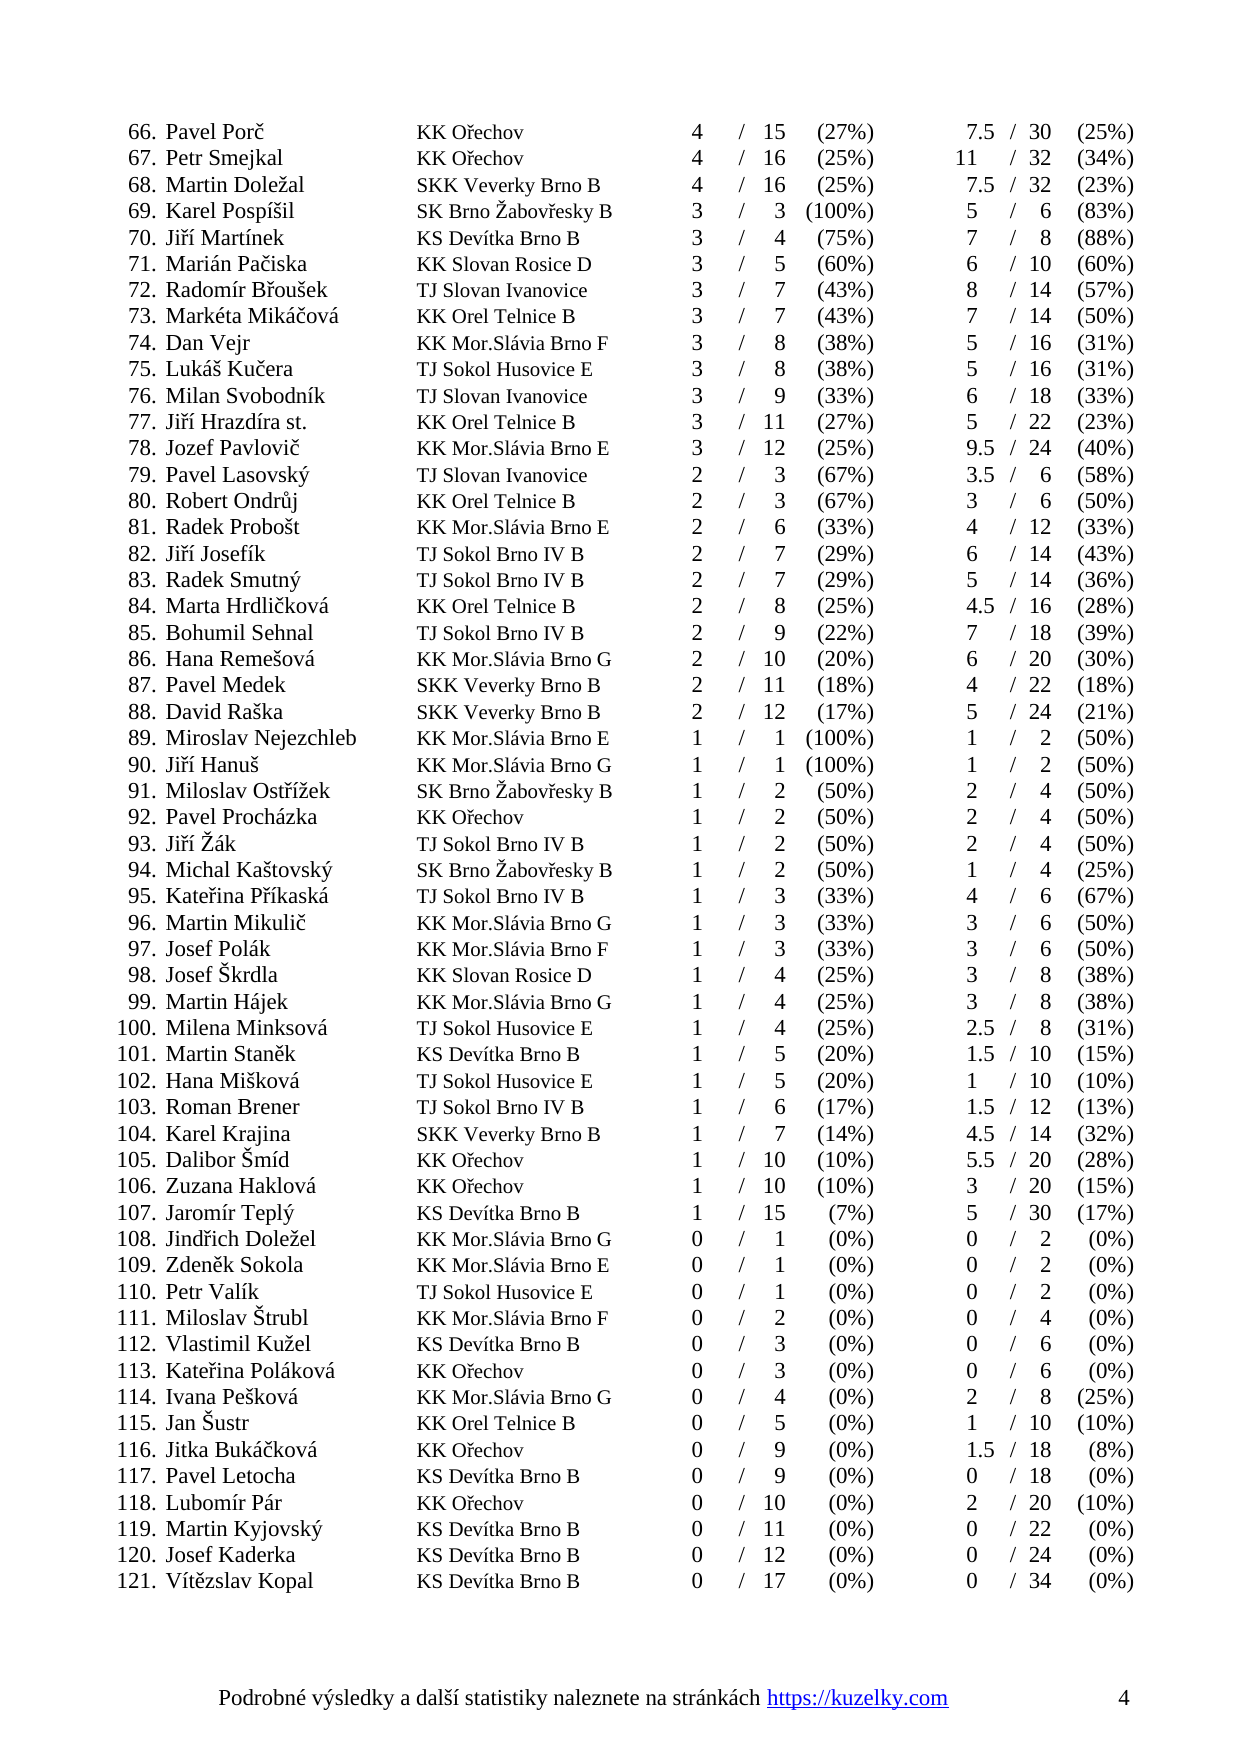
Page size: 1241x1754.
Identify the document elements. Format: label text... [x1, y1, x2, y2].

text 101. Martin Staněk KS Devítka Brno B 1 / 5 (20%) 1.5 / 10 (15%) [106, 1041, 1134, 1067]
text 84. Marta Hrdličková KK Orel Telnice B 2 / 8 (25%) 4.5 / 16 (28%) [106, 592, 1134, 619]
text 72. Radomír Břoušek TJ Slovan Ivanovice 3 / 7 (43%) 8 / 14 (57%) [106, 276, 1134, 303]
text 103. Roman Brener TJ Sokol Brno IV B 1 / 6 (17%) 1.5 / 12 (13%) [106, 1093, 1134, 1119]
text 102. Hana Mišková TJ Sokol Husovice E 1 / 5 (20%) 1 / 10 (10%) [106, 1067, 1134, 1093]
text 110. Petr Valík TJ Sokol Husovice E 0 / 1 (0%) 0 / 2 (0%) [106, 1278, 1134, 1304]
text 121. Vítězslav Kopal KS Devítka Brno B 0 / 17 (0%) 0 / 34 (0%) [106, 1568, 1134, 1594]
text 76. Milan Svobodník TJ Slovan Ivanovice 3 / 9 (33%) 6 / 18 (33%) [106, 382, 1134, 408]
text 115. Jan Šustr KK Orel Telnice B 0 / 5 (0%) 1 / 10 (10%) [106, 1409, 1134, 1436]
text 95. Kateřina Příkaská TJ Sokol Brno IV B 1 / 3 (33%) 4 / 6 (67%) [106, 882, 1134, 909]
text 78. Jozef Pavlovič KK Mor.Slávia Brno E 3 / 12 (25%) 9.5 / 24 (40%) [106, 434, 1134, 461]
text 117. Pavel Letocha KS Devítka Brno B 0 / 9 (0%) 0 / 18 (0%) [106, 1462, 1134, 1488]
text 91. Miloslav Ostřížek SK Brno Žabovřesky B 1 / 2 (50%) 2 / 4 (50%) [106, 777, 1134, 803]
text 85. Bohumil Sehnal TJ Sokol Brno IV B 2 / 9 (22%) 7 / 18 (39%) [106, 619, 1134, 645]
text 81. Radek Probošt KK Mor.Slávia Brno E 2 / 6 (33%) 4 / 12 (33%) [106, 513, 1134, 540]
text 105. Dalibor Šmíd KK Ořechov 1 / 10 (10%) 5.5 / 20 (28%) [106, 1146, 1134, 1172]
text 68. Martin Doležal SKK Veverky Brno B 4 / 16 (25%) 7.5 / 32 (23%) [106, 171, 1134, 197]
text 114. Ivana Pešková KK Mor.Slávia Brno G 0 / 4 (0%) 2 / 8 (25%) [106, 1383, 1134, 1409]
text 89. Miroslav Nejezchleb KK Mor.Slávia Brno E 1 / 1 (100%) 1 / 2 (50%) [106, 724, 1134, 751]
text 112. Vlastimil Kužel KS Devítka Brno B 0 / 3 (0%) 0 / 6 (0%) [106, 1330, 1134, 1357]
text 119. Martin Kyjovský KS Devítka Brno B 0 / 11 (0%) 0 / 22 (0%) [106, 1515, 1134, 1541]
text 94. Michal Kaštovský SK Brno Žabovřesky B 1 / 2 (50%) 1 / 4 (25%) [106, 856, 1134, 882]
text 113. Kateřina Poláková KK Ořechov 0 / 3 (0%) 0 / 6 (0%) [106, 1357, 1134, 1383]
text 118. Lubomír Pár KK Ořechov 0 / 10 (0%) 2 / 20 (10%) [106, 1488, 1134, 1515]
text 93. Jiří Žák TJ Sokol Brno IV B 1 / 2 (50%) 2 / 4 (50%) [106, 830, 1134, 856]
text 106. Zuzana Haklová KK Ořechov 1 / 10 (10%) 3 / 20 (15%) [106, 1172, 1134, 1199]
text 98. Josef Škrdla KK Slovan Rosice D 1 / 4 (25%) 3 / 8 (38%) [106, 961, 1134, 988]
text 104. Karel Krajina SKK Veverky Brno B 1 / 7 (14%) 4.5 / 14 (32%) [106, 1119, 1134, 1146]
text 67. Petr Smejkal KK Ořechov 4 / 16 (25%) 11 / 32 (34%) [106, 144, 1134, 171]
text 80. Robert Ondrůj KK Orel Telnice B 2 / 3 (67%) 3 / 6 (50%) [106, 487, 1134, 513]
text 86. Hana Remešová KK Mor.Slávia Brno G 2 / 10 (20%) 6 / 20 (30%) [106, 645, 1134, 672]
text 116. Jitka Bukáčková KK Ořechov 0 / 9 (0%) 1.5 / 18 (8%) [106, 1436, 1134, 1462]
text 97. Josef Polák KK Mor.Slávia Brno F 1 / 3 (33%) 3 / 6 (50%) [106, 935, 1134, 961]
text 69. Karel Pospíšil SK Brno Žabovřesky B 3 / 3 (100%) 5 / 6 (83%) [106, 197, 1134, 223]
text 107. Jaromír Teplý KS Devítka Brno B 1 / 15 (7%) 5 / 30 (17%) [106, 1199, 1134, 1225]
text 83. Radek Smutný TJ Sokol Brno IV B 2 / 7 (29%) 5 / 14 (36%) [106, 566, 1134, 592]
text 111. Miloslav Štrubl KK Mor.Slávia Brno F 0 / 2 (0%) 0 / 4 (0%) [106, 1304, 1134, 1330]
text 66. Pavel Porč KK Ořechov 4 / 15 (27%) 7.5 / 30 (25%) [106, 118, 1134, 144]
text 73. Markéta Mikáčová KK Orel Telnice B 3 / 7 (43%) 7 / 14 (50%) [106, 303, 1134, 329]
text 70. Jiří Martínek KS Devítka Brno B 3 / 4 (75%) 7 / 8 (88%) [106, 223, 1134, 250]
text 109. Zdeněk Sokola KK Mor.Slávia Brno E 0 / 1 (0%) 0 / 2 (0%) [106, 1251, 1134, 1278]
text 77. Jiří Hrazdíra st. KK Orel Telnice B 3 / 11 (27%) 5 / 22 (23%) [106, 408, 1134, 434]
text 92. Pavel Procházka KK Ořechov 1 / 2 (50%) 2 / 4 (50%) [106, 803, 1134, 830]
text 79. Pavel Lasovský TJ Slovan Ivanovice 2 / 3 (67%) 3.5 / 6 (58%) [106, 461, 1134, 487]
text 75. Lukáš Kučera TJ Sokol Husovice E 3 / 8 (38%) 5 / 16 (31%) [106, 355, 1134, 382]
text 90. Jiří Hanuš KK Mor.Slávia Brno G 1 / 1 (100%) 1 / 2 (50%) [106, 751, 1134, 777]
text 82. Jiří Josefík TJ Sokol Brno IV B 2 / 7 (29%) 6 / 14 (43%) [106, 540, 1134, 566]
text 74. Dan Vejr KK Mor.Slávia Brno F 3 / 8 (38%) 5 / 16 (31%) [106, 329, 1134, 355]
text 108. Jindřich Doležel KK Mor.Slávia Brno G 0 / 1 (0%) 0 / 2 (0%) [106, 1225, 1134, 1251]
text 88. David Raška SKK Veverky Brno B 2 / 12 (17%) 5 / 24 (21%) [106, 698, 1134, 724]
text 99. Martin Hájek KK Mor.Slávia Brno G 1 / 4 (25%) 3 / 8 (38%) [106, 988, 1134, 1014]
text 100. Milena Minksová TJ Sokol Husovice E 1 / 4 (25%) 2.5 / 8 (31%) [106, 1014, 1134, 1041]
text 71. Marián Pačiska KK Slovan Rosice D 3 / 5 (60%) 6 / 10 (60%) [106, 250, 1134, 276]
text 87. Pavel Medek SKK Veverky Brno B 2 / 11 (18%) 4 / 22 (18%) [106, 672, 1134, 698]
text 96. Martin Mikulič KK Mor.Slávia Brno G 1 / 3 (33%) 3 / 6 (50%) [106, 909, 1134, 935]
text 120. Josef Kaderka KS Devítka Brno B 0 / 12 (0%) 0 / 24 (0%) [106, 1541, 1134, 1568]
